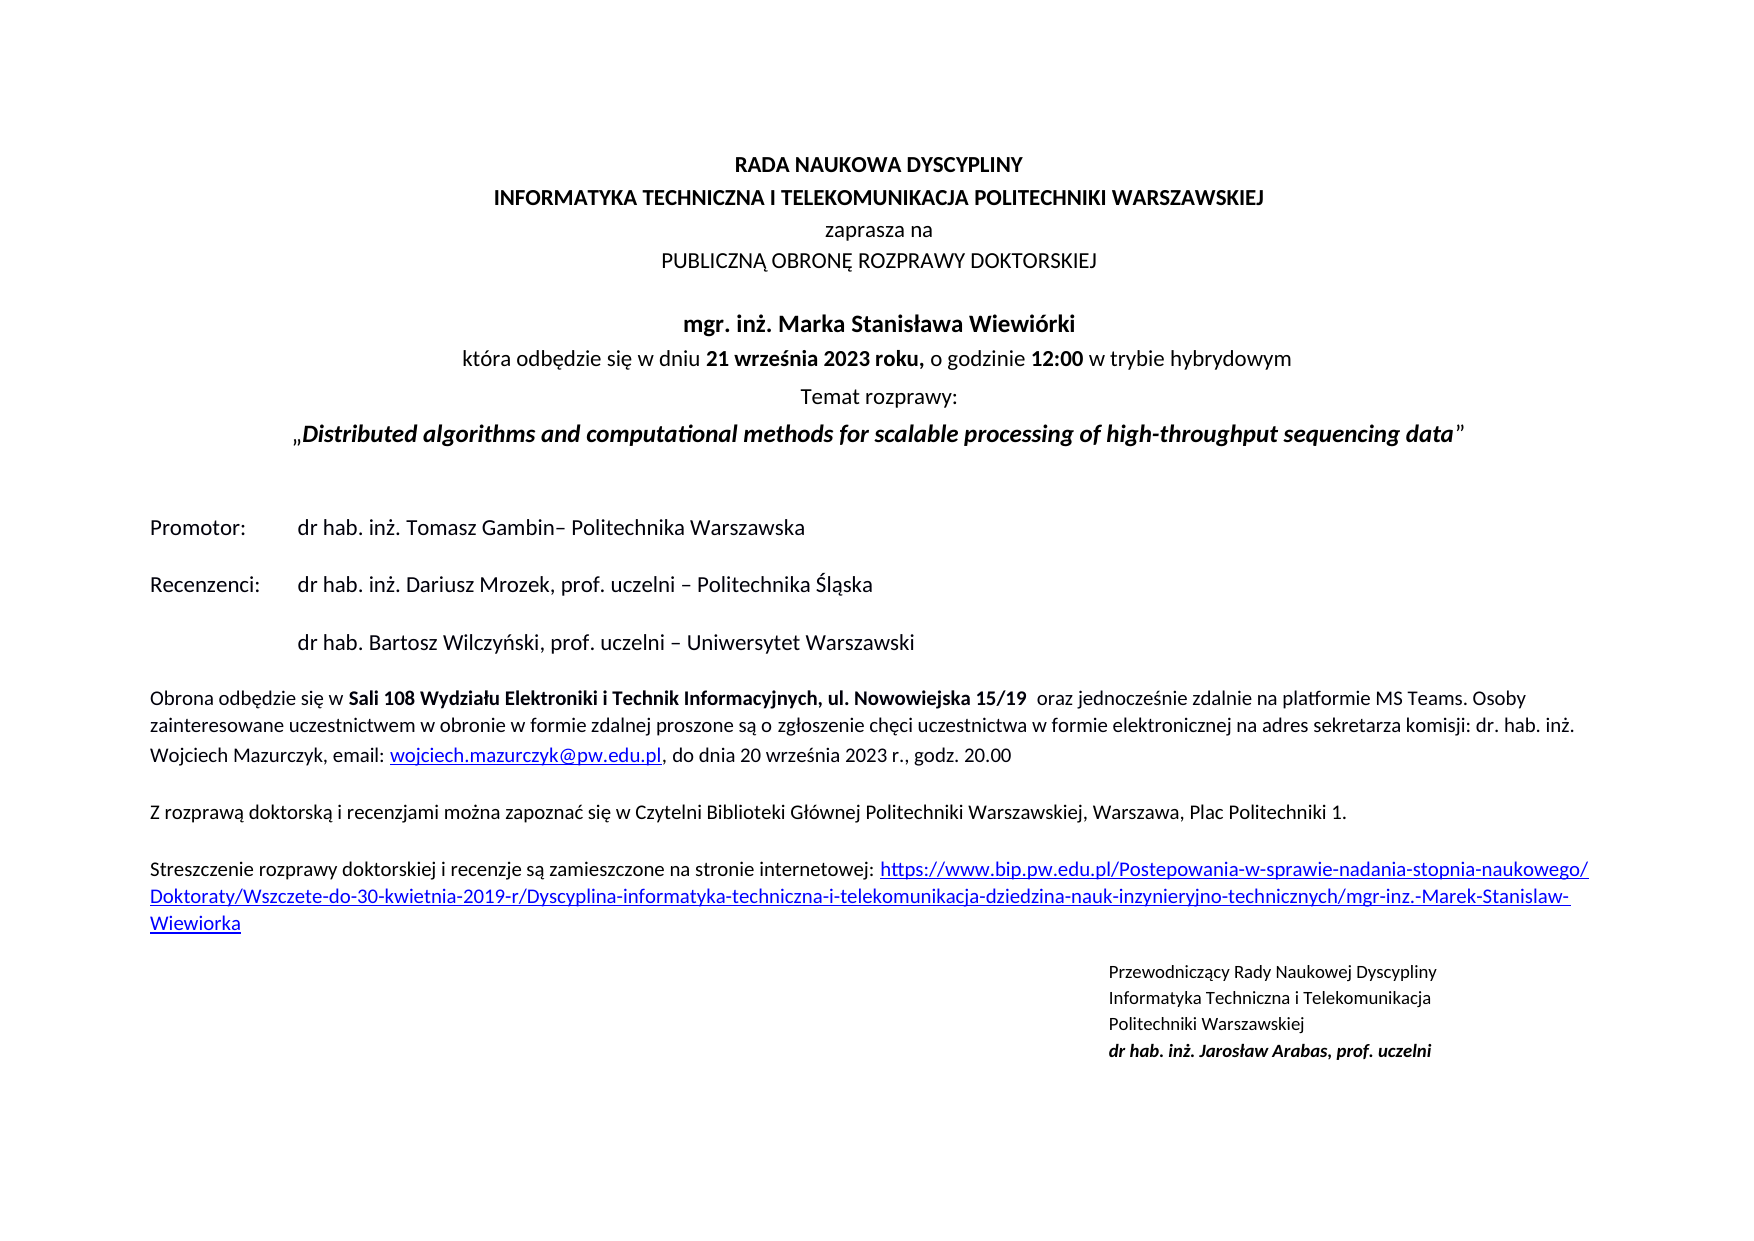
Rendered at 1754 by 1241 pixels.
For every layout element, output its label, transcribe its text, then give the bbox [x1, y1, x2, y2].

text Obrona odbędzie się w Sali 108 Wydziału Elektroniki i Technik Informacyjnych, ul. Nowowiejska 15/19 oraz jednocześnie zdalnie na platformie MS Teams. Osoby zainteresowane uczestnictwem w obronie w formie zdalnej proszone są o zgłoszenie chęci uczestnictwa w formie elektronicznej na adres sekretarza komisji: dr. hab. inż. Wojciech Mazurczyk, email: wojciech.mazurczyk@pw.edu.pl, do dnia 20 września 2023 r., godz. 20.00 [150, 685, 1604, 768]
text RADA NAUKOWA DYSCYPLINY [154, 150, 1603, 178]
text dr hab. Bartosz Wilczyński, prof. uczelni – Uniwersytet Warszawski [224, 628, 1604, 656]
text Z rozprawą doktorską i recenzjami można zapoznać się w Czytelni Biblioteki Głównej Politechniki Warszawskiej, Warszawa, Plac Politechniki 1. [150, 799, 1604, 825]
text dr hab. inż. Jarosław Arabas, prof. uczelni [1109, 1039, 1604, 1062]
text Recenzenci: dr hab. inż. Dariusz Mrozek, prof. uczelni – Politechnika Śląska [150, 571, 1604, 598]
text która odbędzie się w dniu 21 września 2023 roku, o godzinie 12:00 w trybie hybrydowym [150, 344, 1604, 372]
text Streszczenie rozprawy doktorskiej i recenzje są zamieszczone na stronie internetowej: https://www.bip.pw.edu.pl/Postepowania-w-sprawie-nadania-stopnia-naukowego/Doktoraty/Wszczete-do-30-kwietnia-2019-r/Dyscyplina-informatyka-techniczna-i-telekomunikacja-dziedzina-nauk-inzynieryjno-technicznych/mgr-inz.-Marek-Stanislaw-Wiewiorka [150, 856, 1604, 936]
subtitle „Distributed algorithms and computational methods for scalable processing of high-throughput sequencing data” [153, 418, 1603, 449]
text mgr. inż. Marka Stanisława Wiewiórki [154, 309, 1604, 339]
text Politechniki Warszawskiej [1109, 1012, 1604, 1035]
text INFORMATYKA TECHNICZNA I TELEKOMUNIKACJA POLITECHNIKI WARSZAWSKIEJ [154, 183, 1603, 211]
text Promotor: dr hab. inż. Tomasz Gambin– Politechnika Warszawska [150, 513, 1604, 541]
text Informatyka Techniczna i Telekomunikacja [1109, 986, 1604, 1009]
text Przewodniczący Rady Naukowej Dyscypliny [1109, 960, 1604, 983]
text zaprasza na [154, 215, 1604, 243]
text PUBLICZNĄ OBRONĘ ROZPRAWY DOKTORSKIEJ [154, 246, 1604, 274]
text Temat rozprawy: [154, 382, 1604, 410]
